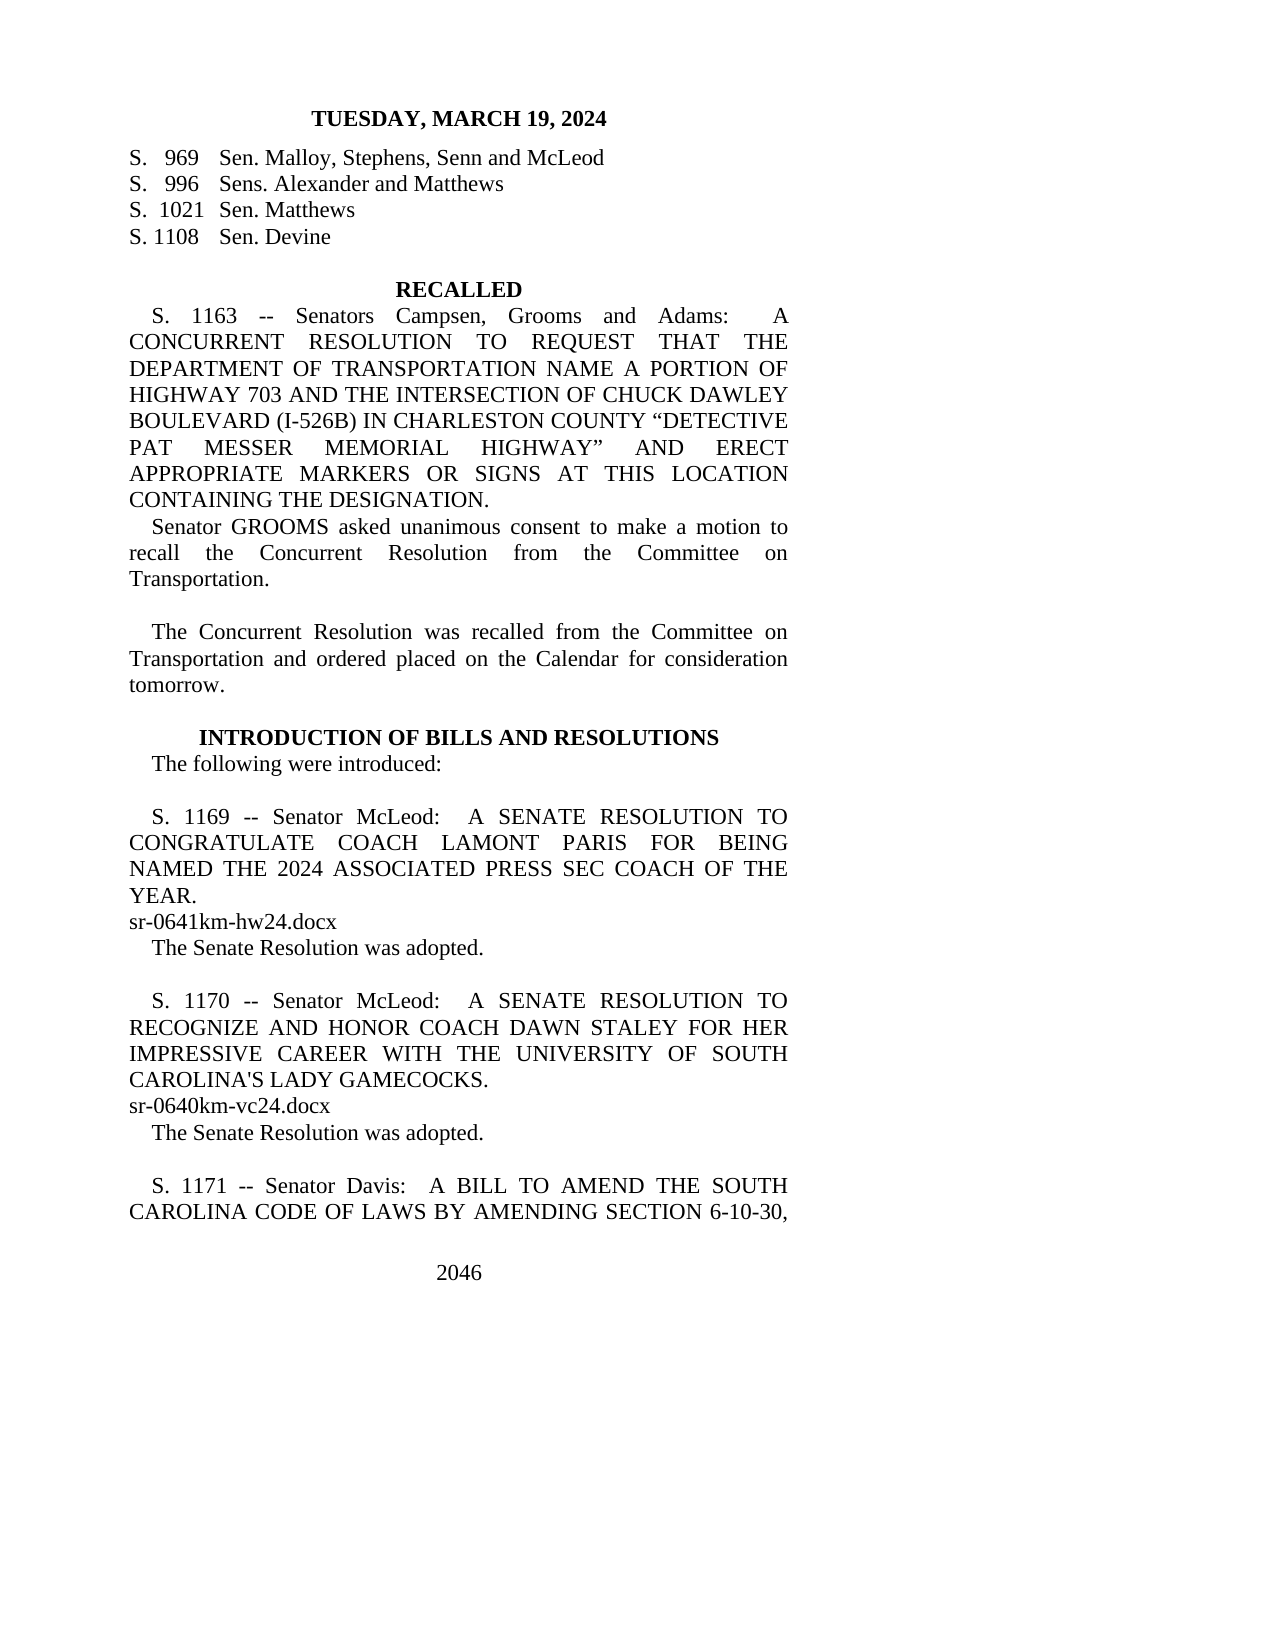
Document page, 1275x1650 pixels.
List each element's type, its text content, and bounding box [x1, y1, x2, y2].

text sr-0640km-vc24.docx [129, 1093, 789, 1119]
text S. 996 Sens. Alexander and Matthews [129, 170, 789, 197]
text The Senate Resolution was adopted. [129, 1119, 789, 1145]
text sr-0641km-hw24.docx [129, 908, 789, 934]
text The following were introduced: [129, 750, 789, 776]
text The Senate Resolution was adopted. [129, 934, 789, 961]
text The Concurrent Resolution was recalled from the Committee on Transportation and ordered placed on the Calendar for consideration tomorrow. [129, 618, 789, 697]
text Senator GROOMS asked unanimous consent to make a motion to recall the Concurrent Resolution from the Committee on Transportation. [129, 513, 789, 592]
text S. 1021 Sen. Matthews [129, 197, 789, 223]
text RECALLED [129, 276, 789, 302]
text S. 1170 -- Senator McLeod: A SENATE RESOLUTION TO RECOGNIZE AND HONOR COACH DAWN STALEY FOR HER IMPRESSIVE CAREER WITH THE UNIVERSITY OF SOUTH CAROLINA'S LADY GAMECOCKS. [129, 987, 789, 1093]
text S. 1169 -- Senator McLeod: A SENATE RESOLUTION TO CONGRATULATE COACH LAMONT PARIS FOR BEING NAMED THE 2024 ASSOCIATED PRESS SEC COACH OF THE YEAR. [129, 803, 789, 908]
text S. 1108 Sen. Devine [129, 223, 789, 249]
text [129, 1172, 789, 1224]
text S. 969 Sen. Malloy, Stephens, Senn and McLeod [129, 144, 789, 170]
text INTRODUCTION OF BILLS AND RESOLUTIONS [129, 724, 789, 750]
text S. 1163 -- Senators Campsen, Grooms and Adams: A CONCURRENT RESOLUTION TO REQUEST THAT THE DEPARTMENT OF TRANSPORTATION NAME A PORTION OF HIGHWAY 703 AND THE INTERSECTION OF CHUCK DAWLEY BOULEVARD (I-526B) IN CHARLESTON COUNTY “DETECTIVE PAT MESSER MEMORIAL HIGHWAY” AND ERECT APPROPRIATE MARKERS OR SIGNS AT THIS LOCATION CONTAINING THE DESIGNATION. [129, 302, 789, 513]
